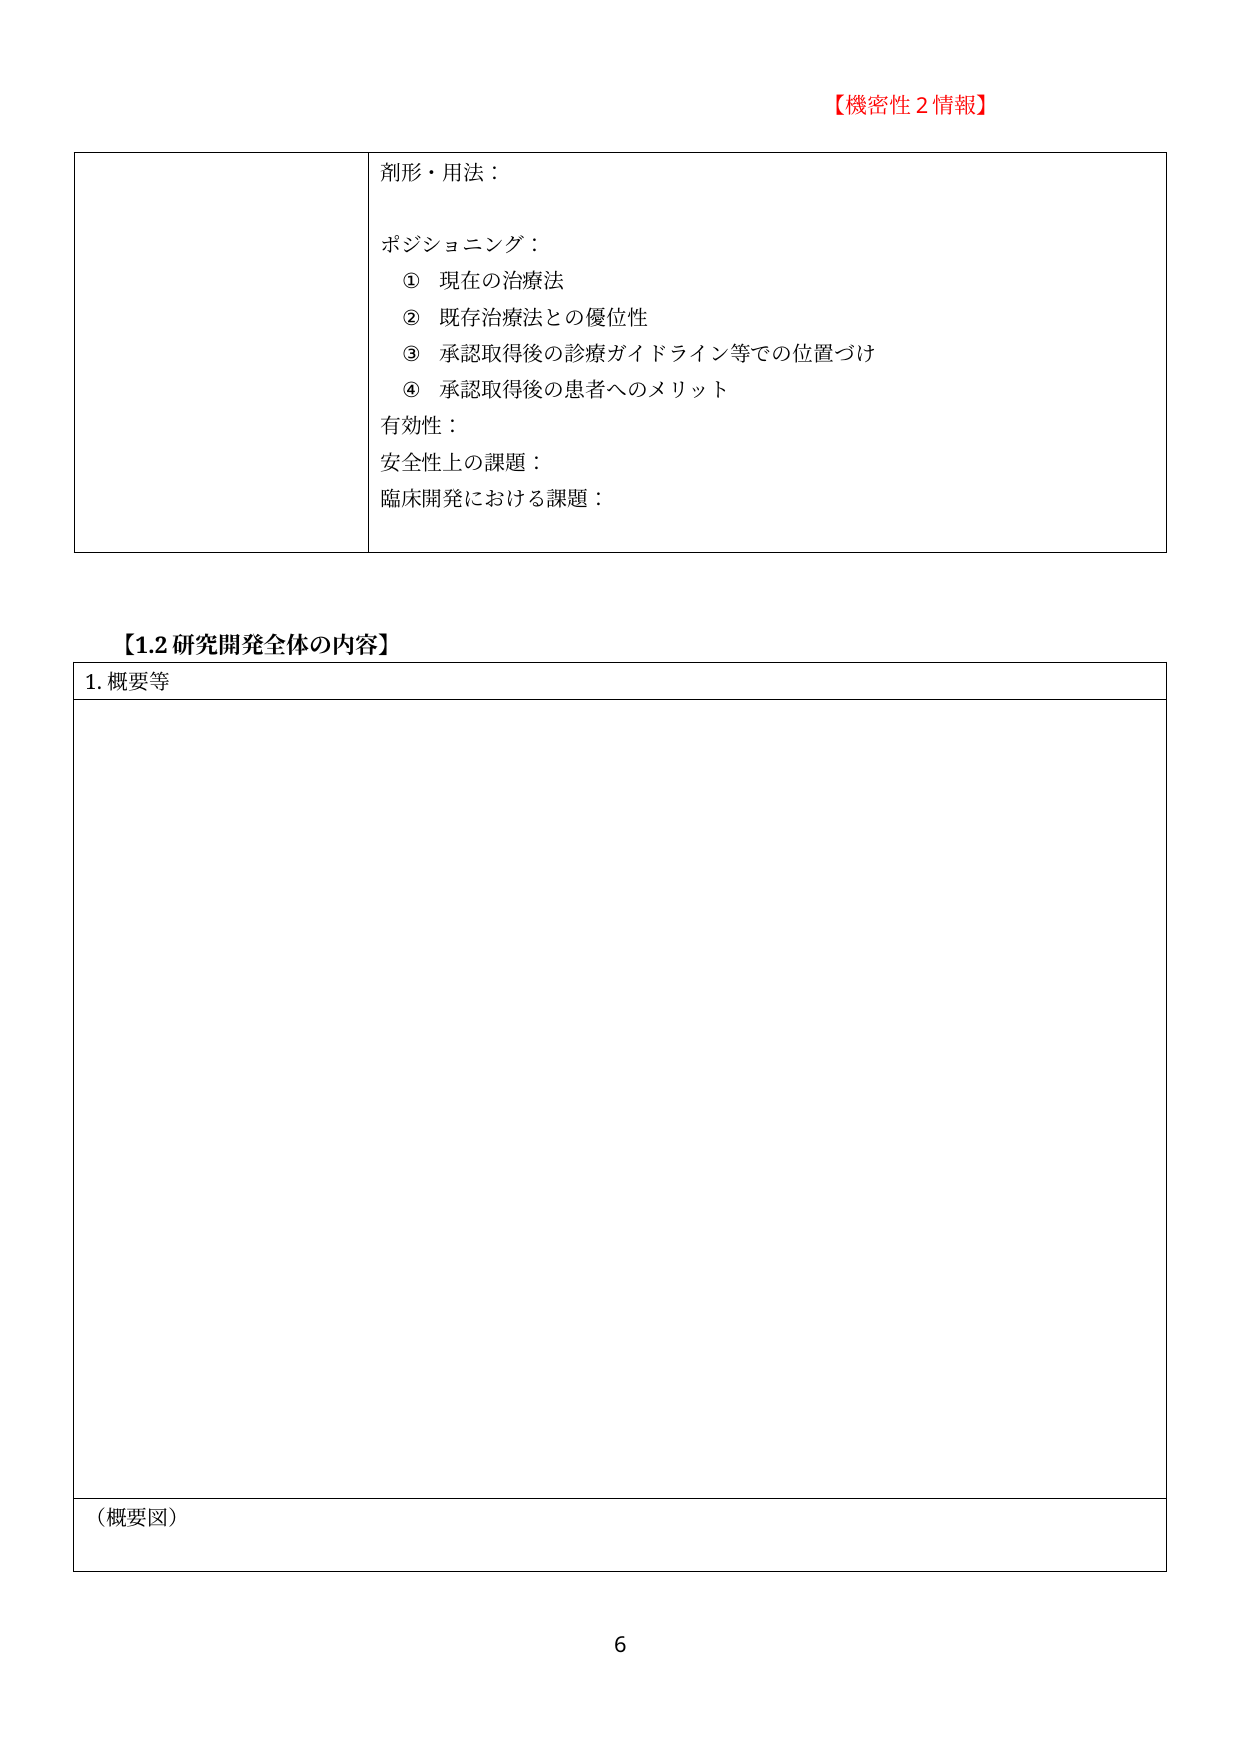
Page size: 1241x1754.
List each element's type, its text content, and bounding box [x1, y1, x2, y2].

table_cell [74, 700, 1166, 1497]
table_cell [75, 153, 368, 552]
text 【1.2研究開発全体の内容】 [112, 625, 1128, 662]
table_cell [369, 153, 1166, 552]
table_cell （概要図） [74, 1499, 1166, 1571]
table_header 1. 概要等 [74, 663, 1166, 699]
